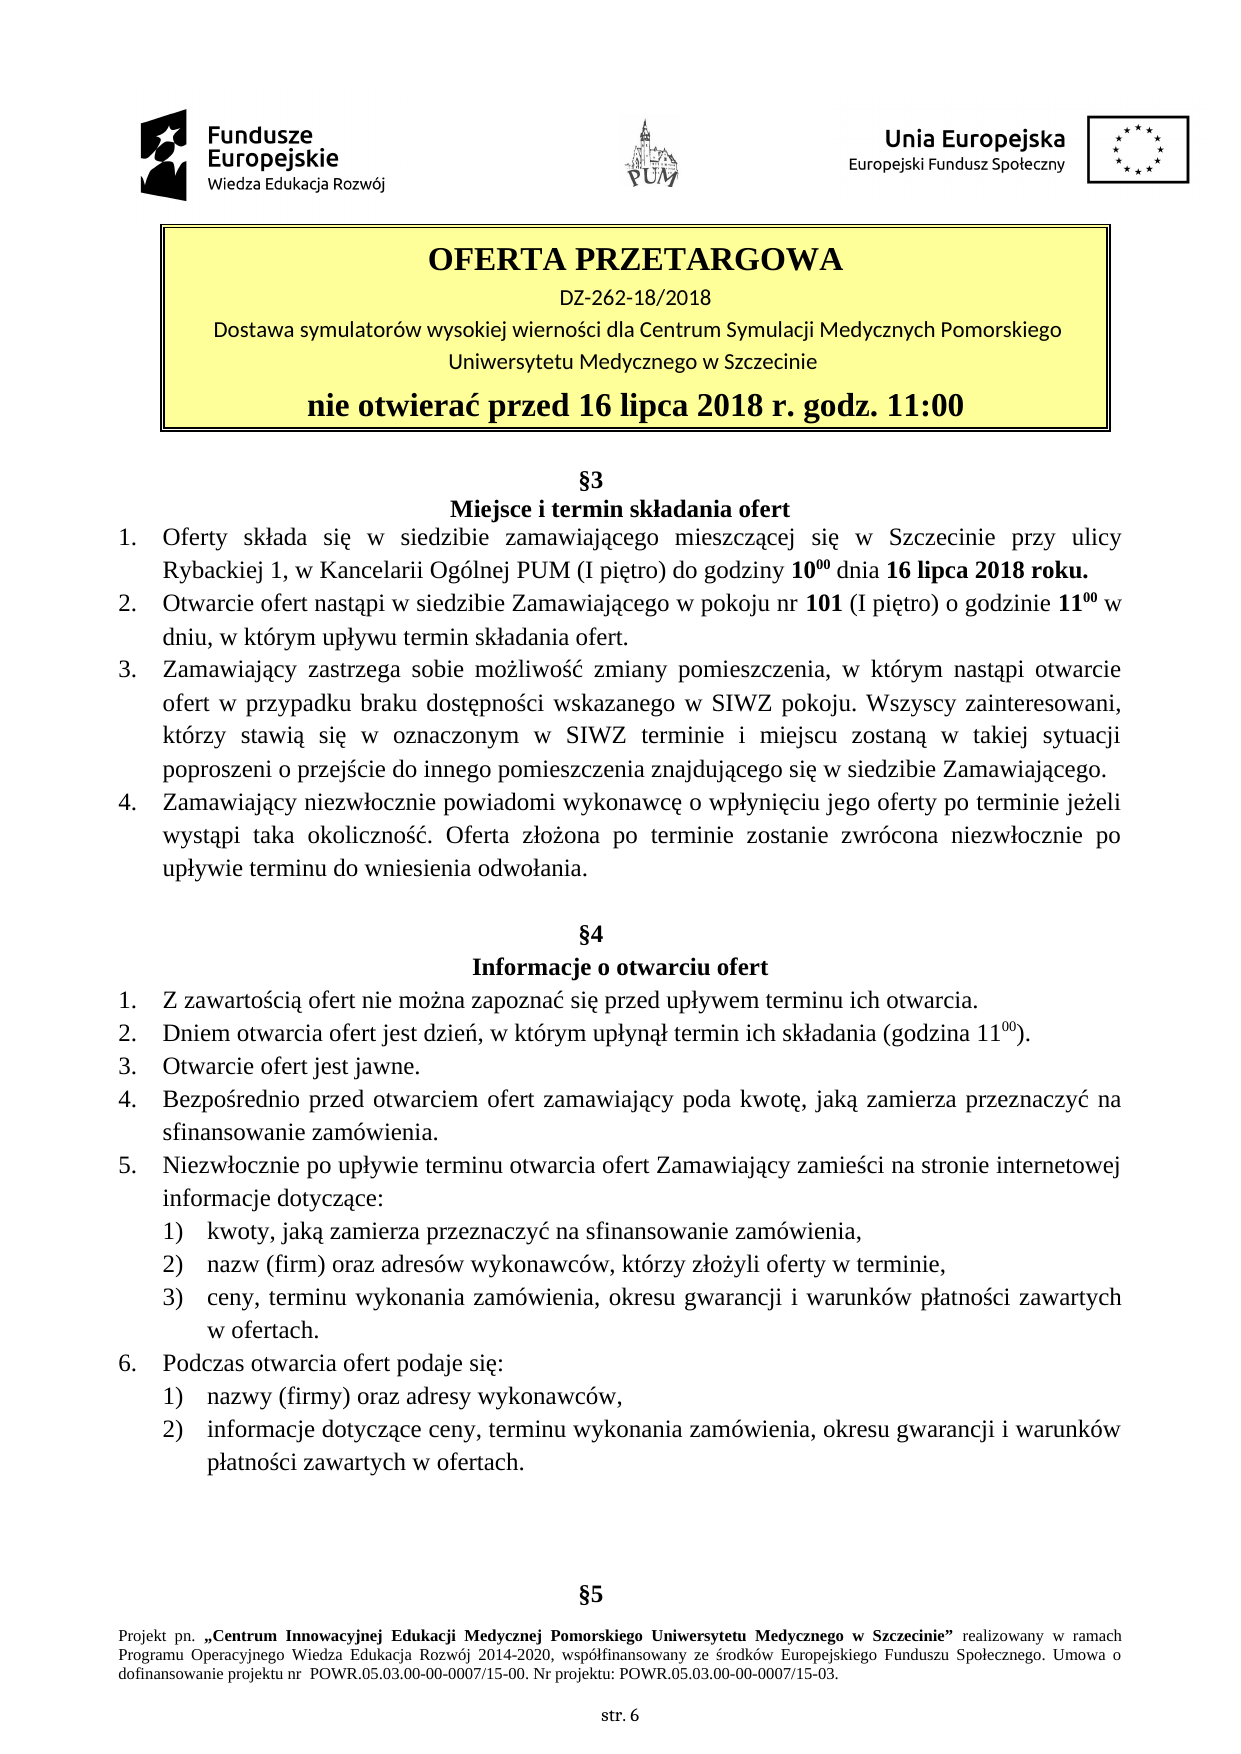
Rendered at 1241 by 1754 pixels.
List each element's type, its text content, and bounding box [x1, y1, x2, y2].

picture [118, 87, 407, 224]
list Zamawiający zastrzega sobie możliwość zmiany pomieszczenia, w którym nastąpi otwarcie ofert w przypadku braku dostępności wskazanego w SIWZ pokoju. Wszyscy zainteresowani, którzy stawią się w oznaczonym w SIWZ terminie i miejscu zostaną w takiej sytuacji poproszeni o przejście do innego pomieszczenia znajdującego się w siedzibie Zamawiającego. [118, 654, 1122, 782]
list nazw (firm) oraz adresów wykonawców, którzy złożyli oferty w terminie, [162, 1249, 1122, 1278]
list Oferty składa się w siedzibie zamawiającego mieszczącej się w Szczecinie przy ulicy Rybackiej 1, w Kancelarii Ogólnej PUM (I piętro) do godziny 1000 dnia roku. [118, 522, 1122, 584]
table_header OFERTA PRZETARGOWA nie otwierać przed r. godz. 11:00 [165, 228, 1106, 427]
list Dniem otwarcia ofert jest dzień, w którym upłynął termin ich składania (godzina 1100). [118, 1018, 1122, 1047]
list nazwy (firmy) oraz adresy wykonawców, [162, 1381, 1122, 1410]
list Otwarcie ofert nastąpi w siedzibie Zamawiającego w pokoju nr 101 (I piętro) o godzinie 1100 w dniu, w którym upływu termin składania ofert. [118, 588, 1122, 650]
list Bezpośrednio przed otwarciem ofert zamawiający poda kwotę, jaką zamierza przeznaczyć na sfinansowanie zamówienia. [118, 1084, 1122, 1146]
list informacje dotyczące ceny, terminu wykonania zamówienia, okresu gwarancji i warunków płatności zawartych w ofertach. [162, 1414, 1122, 1476]
list ceny, terminu wykonania zamówienia, okresu gwarancji i warunków płatności zawartych w ofertach. [162, 1282, 1122, 1344]
list Niezwłocznie po upływie terminu otwarcia ofert Zamawiający zamieści na stronie internetowej informacje dotyczące: [118, 1150, 1122, 1212]
picture [618, 114, 681, 187]
list Otwarcie ofert jest jawne. [118, 1051, 1122, 1079]
list Zamawiający niezwłocznie powiadomi wykonawcę o wpłynięciu jego oferty po terminie jeżeli wystąpi taka okoliczność. Oferta złożona po terminie zostanie zwrócona niezwłocznie po upływie terminu do wniesienia odwołania. [118, 787, 1122, 881]
list kwoty, jaką zamierza przeznaczyć na sfinansowanie zamówienia, [162, 1216, 1122, 1245]
list Podczas otwarcia ofert podaje się: [118, 1348, 1122, 1377]
subtitle Informacje o otwarciu ofert [118, 952, 1122, 981]
list Z zawartością ofert nie można zapoznać się przed upływem terminu ich otwarcia. [118, 985, 1122, 1013]
subtitle Miejsce i termin składania ofert [118, 494, 1122, 522]
picture [827, 93, 1209, 203]
